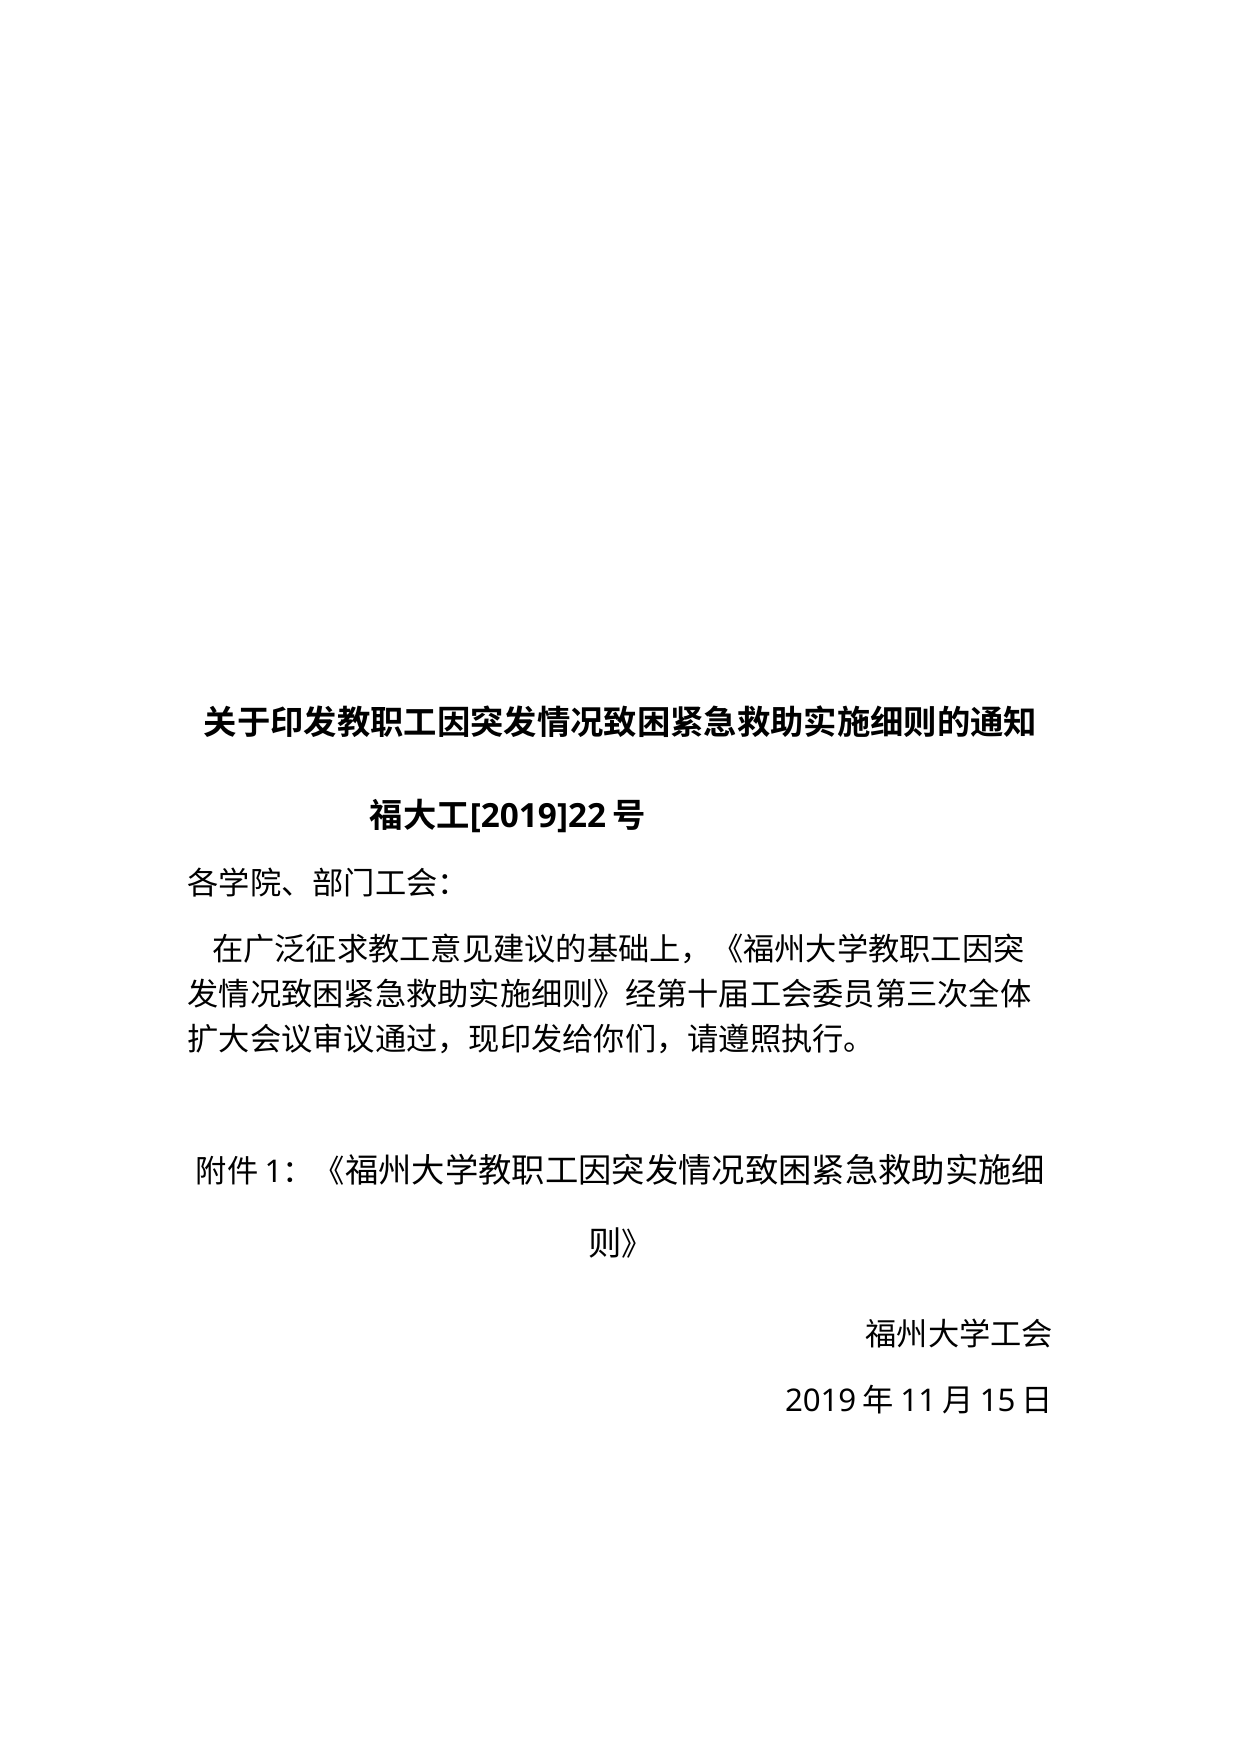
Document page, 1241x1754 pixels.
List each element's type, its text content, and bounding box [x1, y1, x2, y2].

text 福州大学工会 [187, 1309, 1053, 1355]
text 2019年11月15日 [187, 1376, 1053, 1421]
text 在广泛征求教工意见建议的基础上，《福州大学教职工因突发情况致困紧急救助实施细则》经第十届工会委员第三次全体扩大会议审议通过，现印发给你们，请遵照执行。 [187, 924, 1053, 1060]
text 附件1：《福州大学教职工因突发情况致困紧急救助实施细则》 [187, 1144, 1053, 1264]
text 各学院、部门工会： [187, 858, 1053, 903]
text 关于印发教职工因突发情况致困紧急救助实施细则的通知 [187, 696, 1053, 744]
text 福大工[2019]22号 [187, 789, 1053, 837]
